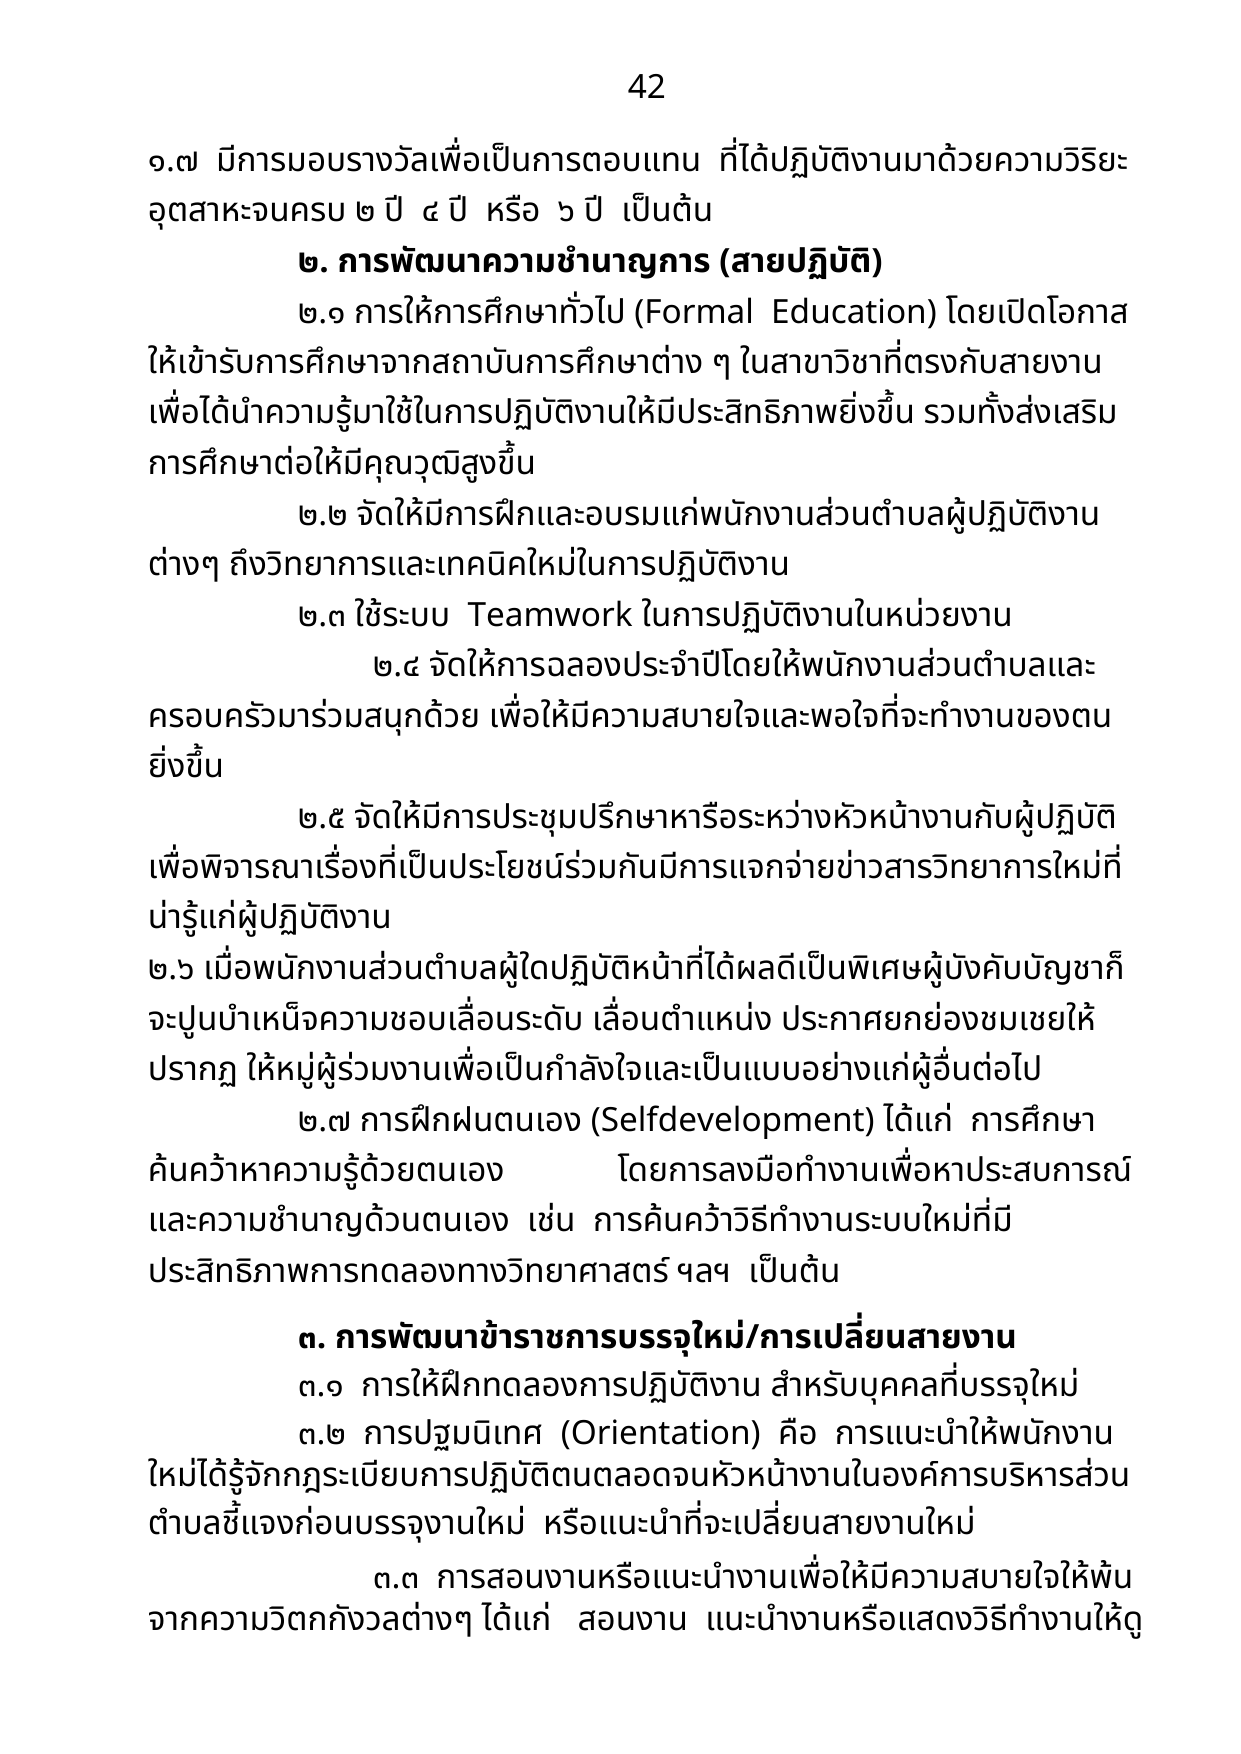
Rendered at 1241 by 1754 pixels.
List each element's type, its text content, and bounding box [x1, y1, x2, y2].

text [148, 1550, 1146, 1646]
text ๓.๒ การปฐมนิเทศ (Orientation) คือ การแนะนำให้พนักงานใหม่ได้รู้จักกฎระเบียบการปฏิบัติตนตลอดจนหัวหน้างานในองค์การบริหารส่วนตำบลชี้แจงก่อนบรรจุงานใหม่ หรือแนะนำที่จะเปลี่ยนสายงานใหม่ [148, 1406, 1146, 1550]
text ๒.๓ ใช้ระบบ Teamwork ในการปฏิบัติงานในหน่วยงาน [148, 590, 1146, 641]
text ๒. การพัฒนาความชำนาญการ (สายปฏิบัติ) [148, 237, 1146, 287]
text ๒.๗ การฝึกฝนตนเอง (Selfdevelopment) ได้แก่ การศึกษาค้นคว้าหาความรู้ด้วยตนเอง โดยการลงมือทำงานเพื่อหาประสบการณ์และความชำนาญด้วนตนเอง เช่น การค้นคว้าวิธีทำงานระบบใหม่ที่มีประสิทธิภาพการทดลองทางวิทยาศาสตร์ ฯลฯ เป็นต้น [148, 1095, 1146, 1297]
text ๒.๑ การให้การศึกษาทั่วไป (Formal Education) โดยเปิดโอกาสให้เข้ารับการศึกษาจากสถาบันการศึกษาต่าง ๆ ในสาขาวิชาที่ตรงกับสายงาน เพื่อได้นำความรู้มาใช้ในการปฏิบัติงานให้มีประสิทธิภาพยิ่งขึ้น รวมทั้งส่งเสริมการศึกษาต่อให้มีคุณวุฒิสูงขึ้น [148, 287, 1146, 489]
text ๒.๕ จัดให้มีการประชุมปรึกษาหารือระหว่างหัวหน้างานกับผู้ปฏิบัติเพื่อพิจารณาเรื่องที่เป็นประโยชน์ร่วมกันมีการแจกจ่ายข่าวสารวิทยาการใหม่ที่น่ารู้แก่ผู้ปฏิบัติงาน [148, 792, 1146, 944]
text ๓. การพัฒนาข้าราชการบรรจุใหม่/การเปลี่ยนสายงาน [148, 1310, 1146, 1358]
text ๒.๒ จัดให้มีการฝึกและอบรมแก่พนักงานส่วนตำบลผู้ปฏิบัติงานต่างๆ ถึงวิทยาการและเทคนิคใหม่ในการปฏิบัติงาน [148, 489, 1146, 590]
text ๑.๗ มีการมอบรางวัลเพื่อเป็นการตอบแทน ที่ได้ปฏิบัติงานมาด้วยความวิริยะอุตสาหะจนครบ ๒ ปี ๔ ปี หรือ ๖ ปี เป็นต้น [148, 136, 1146, 237]
text ๒.๔ จัดให้การฉลองประจำปีโดยให้พนักงานส่วนตำบลและครอบครัวมาร่วมสนุกด้วย เพื่อให้มีความสบายใจและพอใจที่จะทำงานของตนยิ่งขึ้น [148, 641, 1146, 792]
text ๒.๖ เมื่อพนักงานส่วนตำบลผู้ใดปฏิบัติหน้าที่ได้ผลดีเป็นพิเศษผู้บังคับบัญชาก็จะปูนบำเหน็จความชอบเลื่อนระดับ เลื่อนตำแหน่ง ประกาศยกย่องชมเชยให้ปรากฏ ให้หมู่ผู้ร่วมงานเพื่อเป็นกำลังใจและเป็นแบบอย่างแก่ผู้อื่นต่อไป [148, 944, 1146, 1095]
text ๓.๑ การให้ฝึกทดลองการปฏิบัติงาน สำหรับบุคคลที่บรรจุใหม่ [148, 1358, 1146, 1406]
